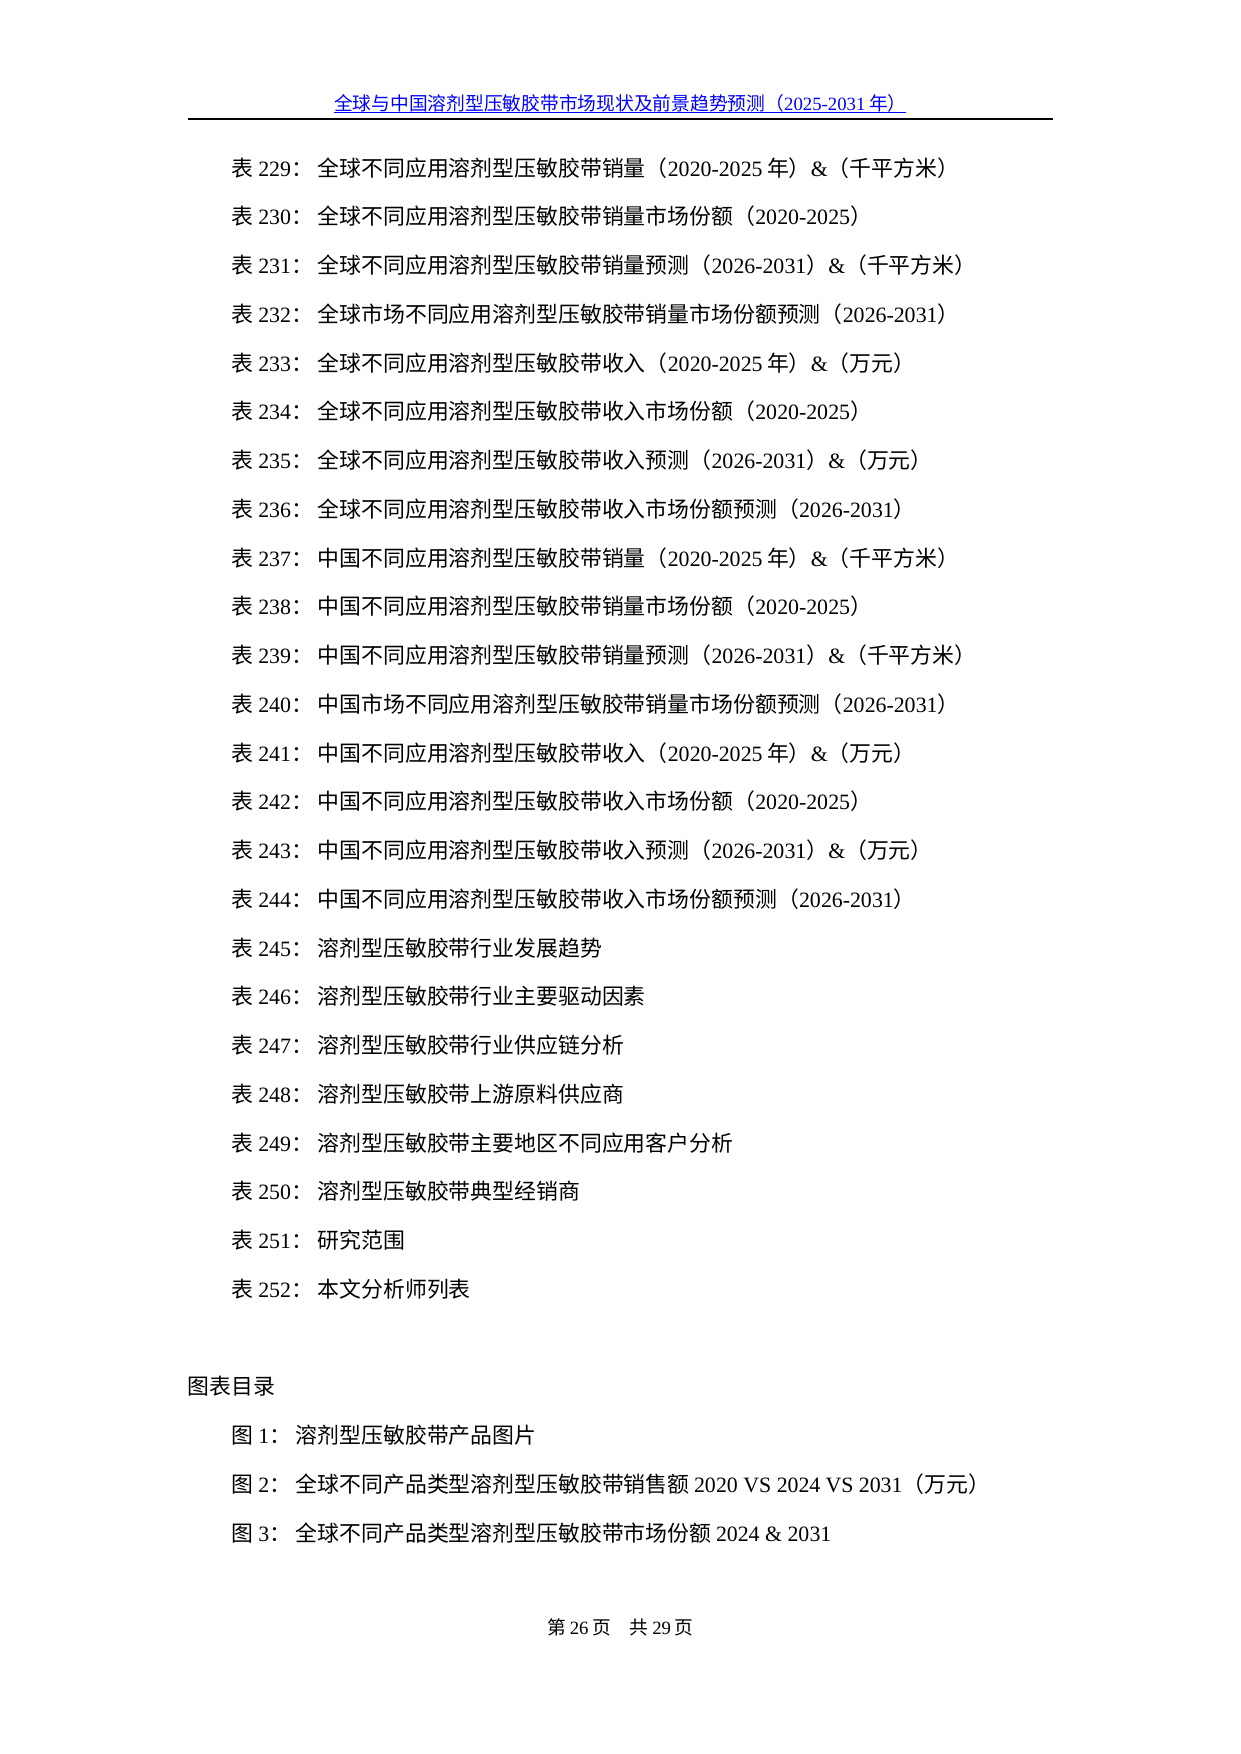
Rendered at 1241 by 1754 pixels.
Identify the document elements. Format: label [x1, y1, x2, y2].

text [187, 150, 1053, 1548]
